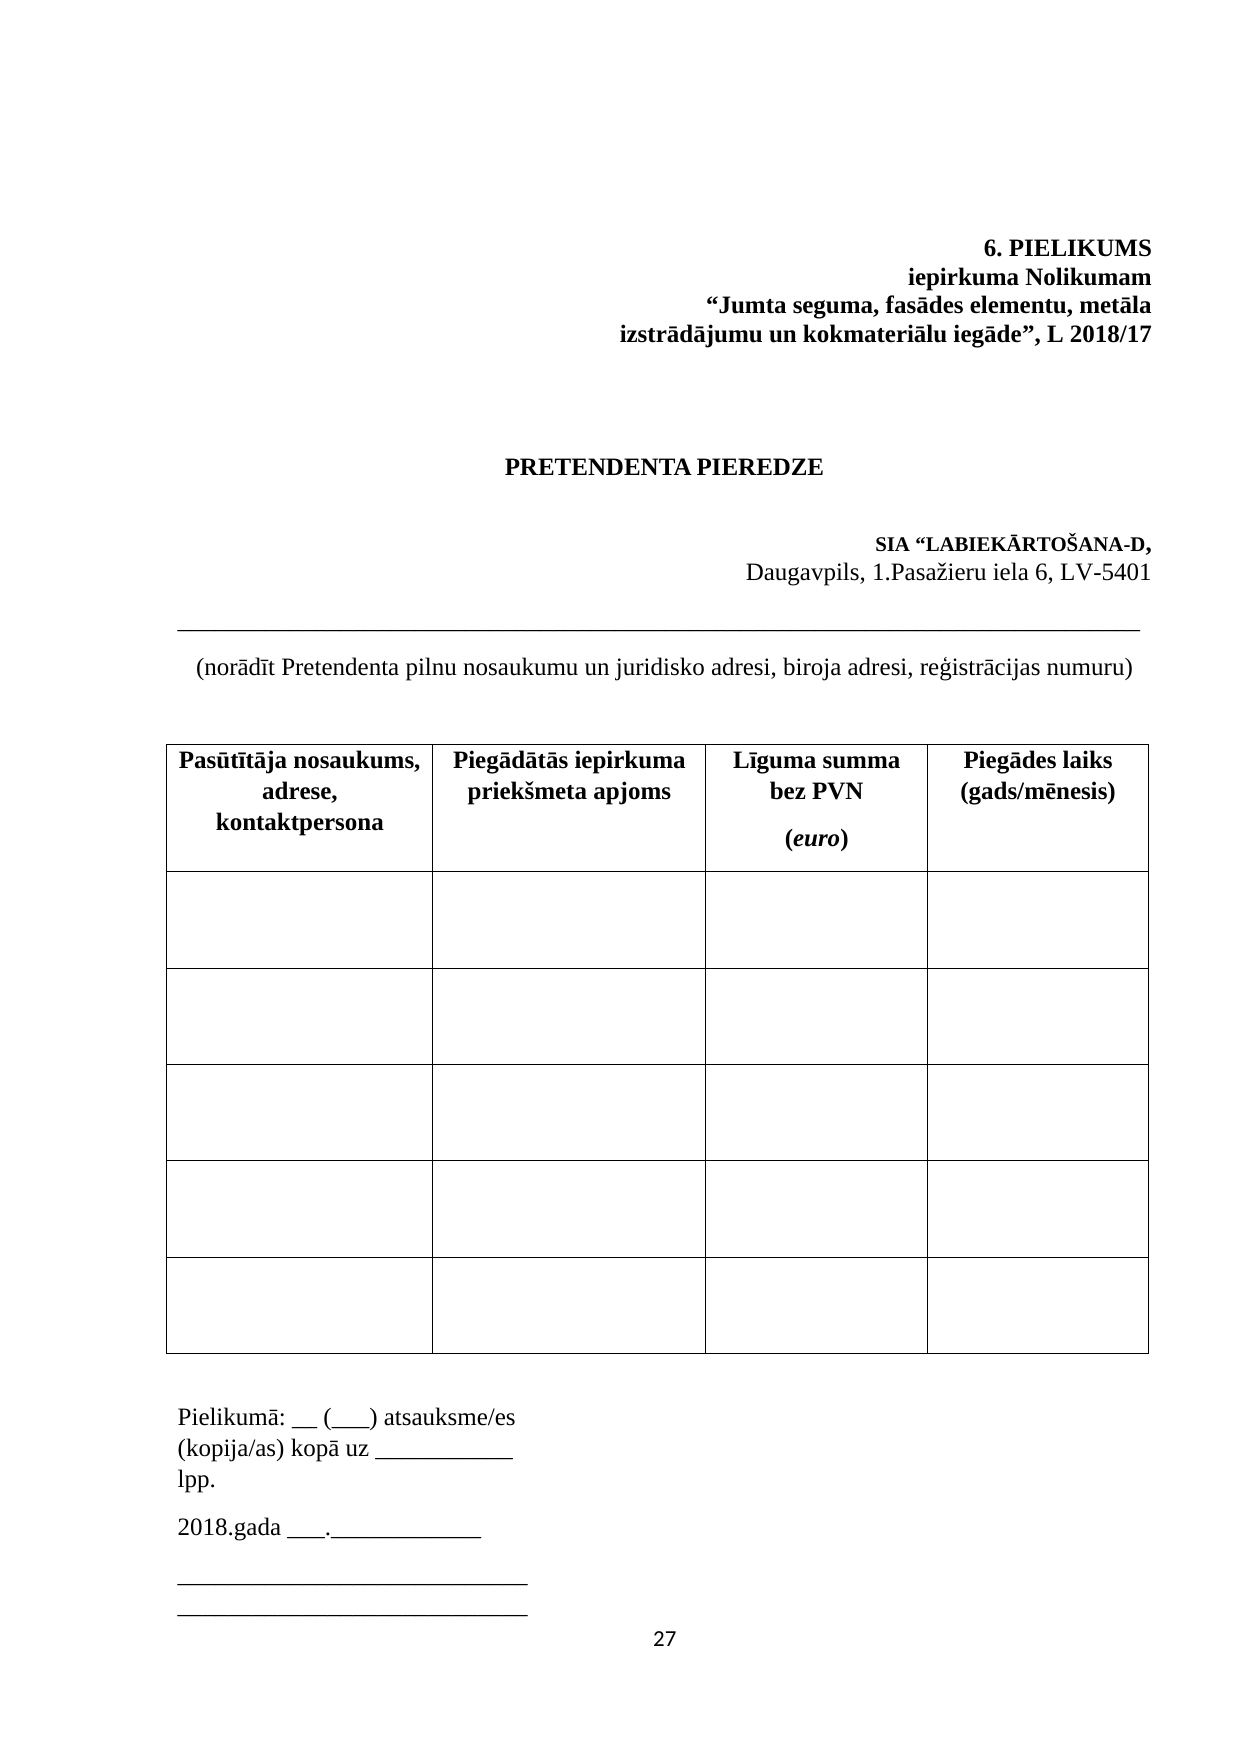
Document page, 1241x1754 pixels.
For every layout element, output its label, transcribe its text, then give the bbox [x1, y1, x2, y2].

table_cell [433, 969, 705, 1064]
table_cell [433, 1258, 705, 1353]
table_cell [706, 1065, 927, 1160]
table_header Piegādātās iepirkuma priekšmeta apjoms [433, 745, 705, 871]
table_cell [928, 872, 1148, 967]
text Pretendenta pieredze [177, 452, 1152, 481]
table_cell [167, 872, 432, 967]
table_cell [928, 1258, 1148, 1353]
text _____________________________________________________________________________ [177, 605, 1152, 633]
table_cell [706, 1161, 927, 1257]
text (norādīt Pretendenta pilnu nosaukumu un juridisko adresi, biroja adresi, reģistrācijas numuru) [177, 652, 1152, 681]
table_header Piegādes laiks (gads/mēnesis) [928, 745, 1148, 871]
text iepirkuma Nolikumam [177, 262, 1152, 291]
table_cell [167, 1161, 432, 1257]
table_cell [706, 969, 927, 1064]
text 6. PIELIKUMS [177, 233, 1152, 262]
table_header Līguma summa bez PVN (euro) [706, 745, 927, 871]
table_cell [706, 872, 927, 967]
table_cell [928, 969, 1148, 1064]
text “Jumta seguma, fasādes elementu, metāla [177, 291, 1152, 319]
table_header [166, 1402, 547, 1619]
table_cell [167, 969, 432, 1064]
table_cell [433, 872, 705, 967]
table_cell [928, 1065, 1148, 1160]
table_cell [928, 1161, 1148, 1257]
text Daugavpils, 1.Pasažieru iela 6, LV-5401 [177, 557, 1152, 586]
table_cell [167, 1065, 432, 1160]
text izstrādājumu un kokmateriālu iegāde”, L 2018/17 [177, 319, 1152, 348]
table_cell [433, 1161, 705, 1257]
table_cell [167, 1258, 432, 1353]
table_cell [433, 1065, 705, 1160]
table_cell [706, 1258, 927, 1353]
table_header Pasūtītāja nosaukums, adrese, kontaktpersona [167, 745, 432, 871]
text SIA “LABIEKĀRTOŠANA-D, [177, 528, 1152, 557]
